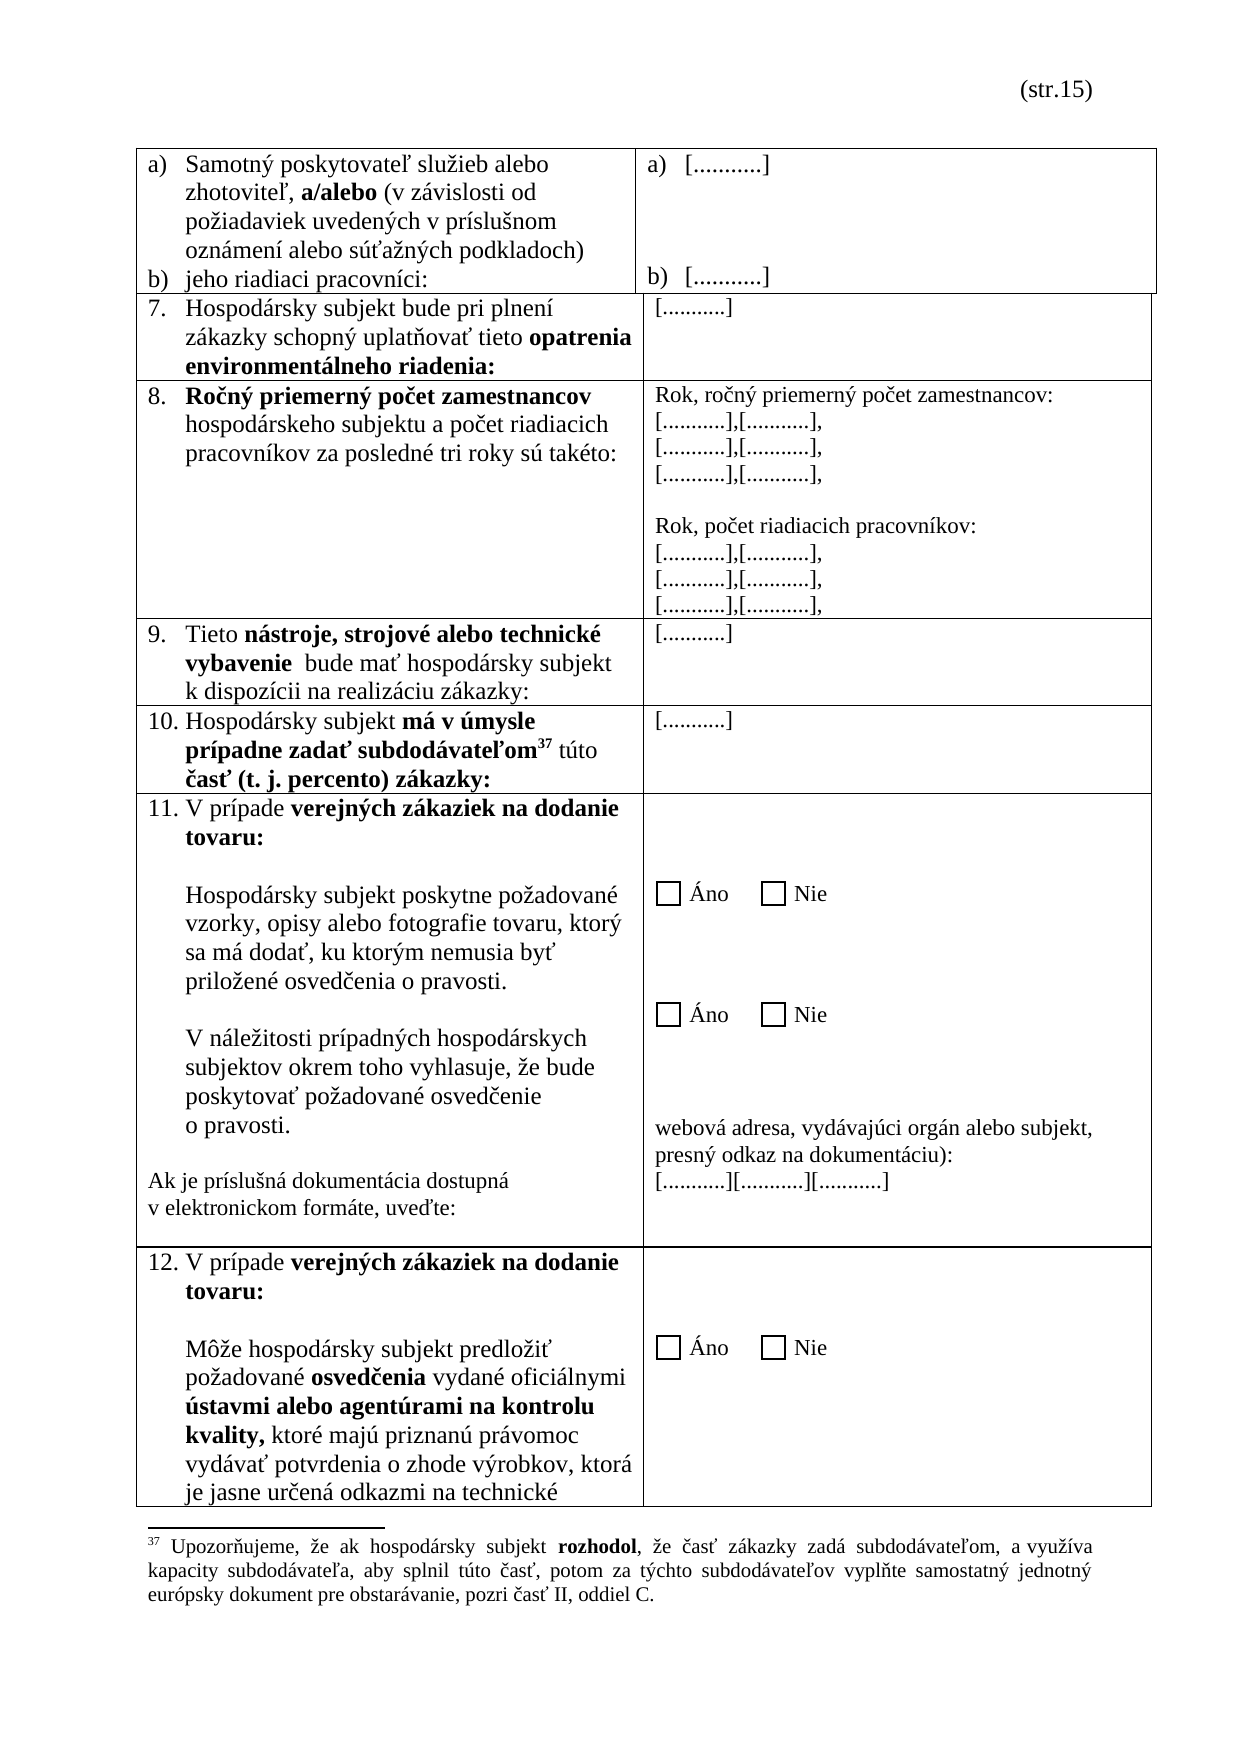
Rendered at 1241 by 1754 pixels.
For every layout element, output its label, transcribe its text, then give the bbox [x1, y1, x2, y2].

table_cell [137, 149, 635, 292]
table_cell [...........] [644, 619, 1151, 705]
table_cell Hospodársky subjekt bude pri plnení zákazky schopný uplatňovať tieto opatrenia environmentálneho riadenia: [137, 294, 643, 380]
table_cell Rok, ročný priemerný počet zamestnancov: [...........],[...........], [...........],[...........], [...........],[...........], Rok, počet riadiacich pracovníkov: [...........],[...........], [...........],[...........], [...........],[...........], [644, 381, 1151, 618]
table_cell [137, 1248, 643, 1506]
table_cell webová adresa, vydávajúci orgán alebo subjekt, presný odkaz na dokumentáciu): [...........][...........][...........] [644, 794, 1151, 1246]
table_cell Ročný priemerný počet zamestnancov hospodárskeho subjektu a počet riadiacich pracovníkov za posledné tri roky sú takéto: [137, 381, 643, 618]
table_cell Hospodársky subjekt má v úmysle prípadne zadať subdodávateľom túto časť (t. j. percento) zákazky: [137, 706, 643, 792]
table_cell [636, 149, 1156, 292]
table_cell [644, 1248, 1151, 1506]
table_cell Tieto nástroje, strojové alebo technické vybavenie bude mať hospodársky subjekt k dispozícii na realizáciu zákazky: [137, 619, 643, 705]
table_cell [...........] [644, 706, 1151, 792]
table_cell [...........] [644, 294, 1151, 380]
table_cell V prípade verejných zákaziek na dodanie tovaru: Hospodársky subjekt poskytne požadované vzorky, opisy alebo fotografie tovaru, ktorý sa má dodať, ku ktorým nemusia byť priložené osvedčenia o pravosti. V náležitosti prípadných hospodárskych subjektov okrem toho vyhlasuje, že bude poskytovať požadované osvedčenie o pravosti. Ak je príslušná dokumentácia dostupná v elektronickom formáte, uveďte: [137, 794, 643, 1246]
